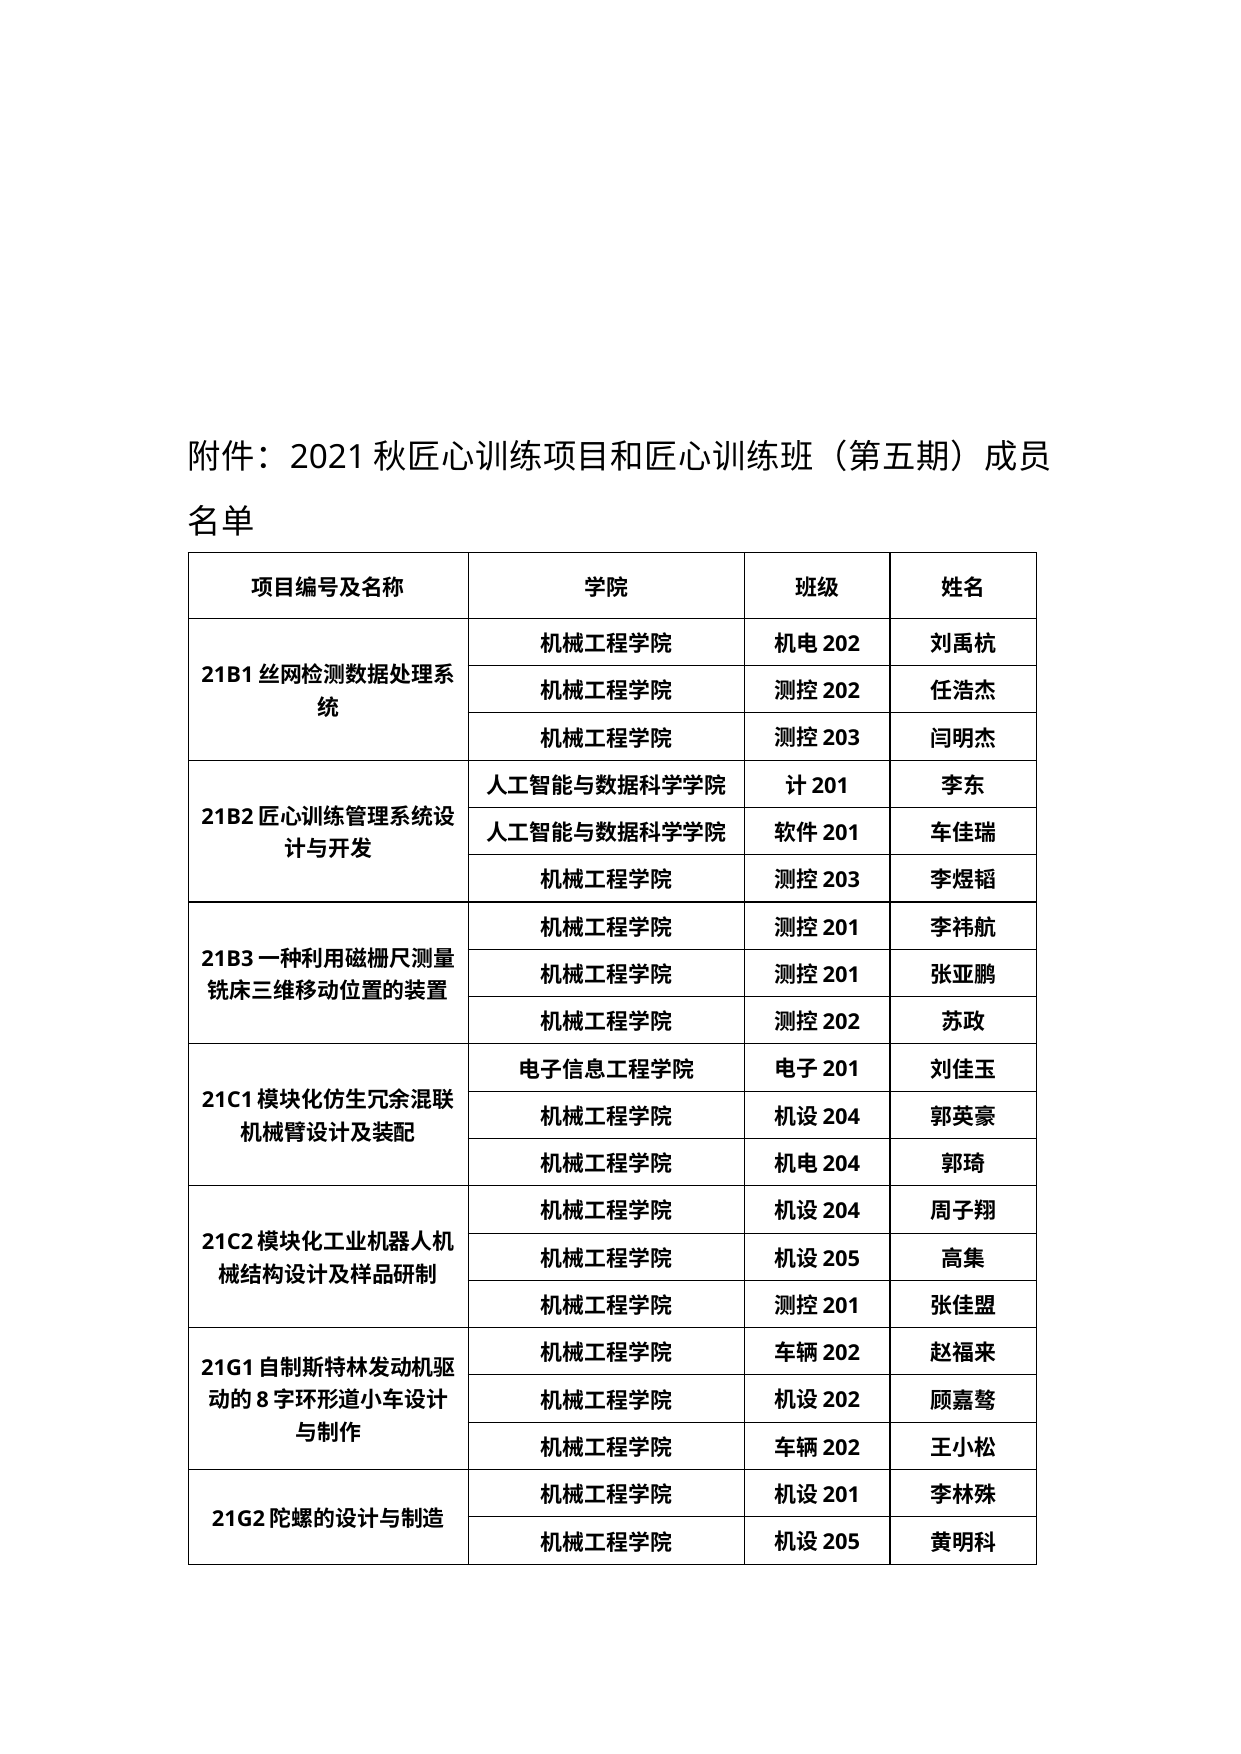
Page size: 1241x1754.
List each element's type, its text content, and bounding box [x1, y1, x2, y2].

table_cell 车辆202 [745, 1423, 889, 1469]
table_cell 机械工程学院 [469, 903, 744, 949]
table_cell 机械工程学院 [469, 1139, 744, 1185]
text 附件：2021秋匠心训练项目和匠心训练班（第五期）成员名单 [187, 422, 1053, 552]
table_cell 机电204 [745, 1139, 889, 1185]
table_header 姓名 [891, 553, 1036, 618]
table_cell 机械工程学院 [469, 855, 744, 901]
table_cell 高集 [891, 1234, 1036, 1280]
table_cell 21G2陀螺的设计与制造 [189, 1470, 468, 1563]
table_cell 机设205 [745, 1517, 889, 1563]
table_cell 机械工程学院 [469, 1375, 744, 1422]
table_cell 计201 [745, 761, 889, 807]
table_cell 机械工程学院 [469, 1517, 744, 1563]
table_cell 苏政 [891, 997, 1036, 1043]
table_header 班级 [745, 553, 889, 618]
table_cell 21B3一种利用磁栅尺测量铣床三维移动位置的装置 [189, 903, 468, 1043]
table_cell 人工智能与数据科学学院 [469, 808, 744, 854]
table_cell 机械工程学院 [469, 619, 744, 665]
table_cell 人工智能与数据科学学院 [469, 761, 744, 807]
table_cell 测控201 [745, 950, 889, 996]
table_cell 21G1自制斯特林发动机驱动的8字环形道小车设计与制作 [189, 1328, 468, 1469]
table_cell 测控202 [745, 997, 889, 1043]
table_cell 机械工程学院 [469, 713, 744, 759]
table_cell 测控203 [745, 855, 889, 901]
table_cell 闫明杰 [891, 713, 1036, 759]
table_cell 机械工程学院 [469, 1328, 744, 1374]
table_cell 机械工程学院 [469, 997, 744, 1043]
table_cell 车辆202 [745, 1328, 889, 1374]
table_cell 测控202 [745, 666, 889, 712]
table_cell 机电202 [745, 619, 889, 665]
table_header 项目编号及名称 [189, 553, 468, 618]
table_cell 测控201 [745, 1281, 889, 1327]
table_cell 软件201 [745, 808, 889, 854]
table_cell 黄明科 [891, 1517, 1036, 1563]
table_cell 机设205 [745, 1234, 889, 1280]
table_cell 张亚鹏 [891, 950, 1036, 996]
table_cell 郭琦 [891, 1139, 1036, 1185]
table_cell 刘佳玉 [891, 1044, 1036, 1091]
table_cell 顾嘉骜 [891, 1375, 1036, 1422]
table_cell 机械工程学院 [469, 950, 744, 996]
table_cell 张佳盟 [891, 1281, 1036, 1327]
table_cell 机械工程学院 [469, 1423, 744, 1469]
table_cell 21C1模块化仿生冗余混联机械臂设计及装配 [189, 1044, 468, 1185]
table_cell 刘禹杭 [891, 619, 1036, 665]
table_header 学院 [469, 553, 744, 618]
table_cell 机设204 [745, 1186, 889, 1232]
table_cell 21C2模块化工业机器人机械结构设计及样品研制 [189, 1186, 468, 1327]
table_cell 李林殊 [891, 1470, 1036, 1516]
table_cell 机设202 [745, 1375, 889, 1422]
table_cell 郭英豪 [891, 1092, 1036, 1138]
table_cell 李煜韬 [891, 855, 1036, 901]
table_cell 机设204 [745, 1092, 889, 1138]
table_cell 机械工程学院 [469, 1186, 744, 1232]
table_cell 21B1丝网检测数据处理系统 [189, 619, 468, 759]
table_cell 机设201 [745, 1470, 889, 1516]
table_cell 机械工程学院 [469, 666, 744, 712]
table_cell 电子201 [745, 1044, 889, 1091]
table_cell 李祎航 [891, 903, 1036, 949]
table_cell 电子信息工程学院 [469, 1044, 744, 1091]
table_cell 赵福来 [891, 1328, 1036, 1374]
table_cell 王小松 [891, 1423, 1036, 1469]
table_cell 周子翔 [891, 1186, 1036, 1232]
table_cell 机械工程学院 [469, 1092, 744, 1138]
table_cell 21B2匠心训练管理系统设计与开发 [189, 761, 468, 901]
table_cell 机械工程学院 [469, 1281, 744, 1327]
table_cell 测控201 [745, 903, 889, 949]
table_cell 测控203 [745, 713, 889, 759]
table_cell 车佳瑞 [891, 808, 1036, 854]
table_cell 机械工程学院 [469, 1470, 744, 1516]
table_cell 任浩杰 [891, 666, 1036, 712]
table_cell 机械工程学院 [469, 1234, 744, 1280]
table_cell 李东 [891, 761, 1036, 807]
